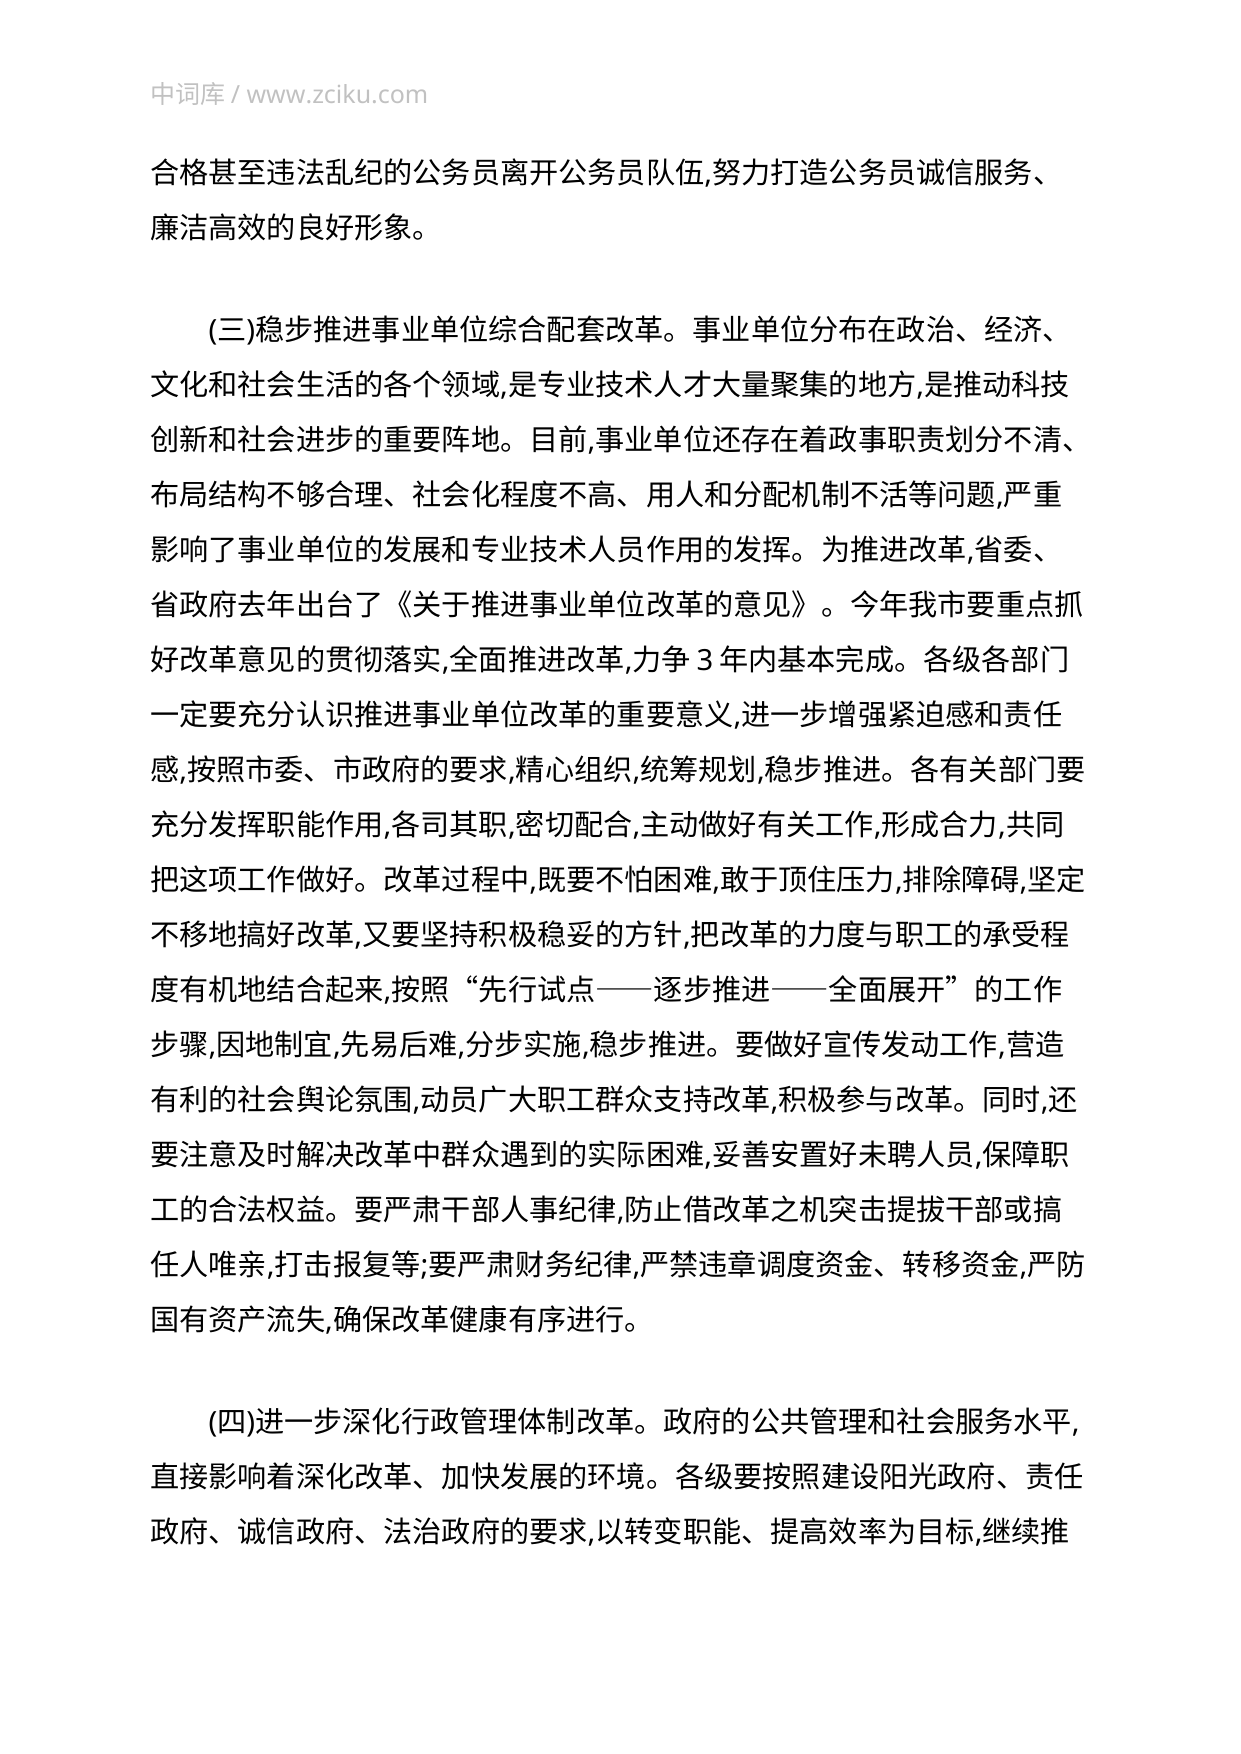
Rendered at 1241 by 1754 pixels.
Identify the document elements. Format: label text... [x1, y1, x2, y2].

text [150, 1399, 1090, 1551]
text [150, 150, 1090, 247]
text (三)稳步推进事业单位综合配套改革。事业单位分布在政治、经济、文化和社会生活的各个领域,是专业技术人才大量聚集的地方,是推动科技创新和社会进步的重要阵地。目前,事业单位还存在着政事职责划分不清、布局结构不够合理、社会化程度不高、用人和分配机制不活等问题,严重影响了事业单位的发展和专业技术人员作用的发挥。为推进改革,省委、省政府去年出台了《关于推进事业单位改革的意见》。今年我市要重点抓好改革意见的贯彻落实,全面推进改革,力争3年内基本完成。各级各部门一定要充分认识推进事业单位改革的重要意义,进一步增强紧迫感和责任感,按照市委、市政府的要求,精心组织,统筹规划,稳步推进。各有关部门要充分发挥职能作用,各司其职,密切配合,主动做好有关工作,形成合力,共同把这项工作做好。改革过程中,既要不怕困难,敢于顶住压力,排除障碍,坚定不移地搞好改革,又要坚持积极稳妥的方针,把改革的力度与职工的承受程度有机地结合起来,按照“先行试点——逐步推进——全面展开”的工作步骤,因地制宜,先易后难,分步实施,稳步推进。要做好宣传发动工作,营造有利的社会舆论氛围,动员广大职工群众支持改革,积极参与改革。同时,还要注意及时解决改革中群众遇到的实际困难,妥善安置好未聘人员,保障职工的合法权益。要严肃干部人事纪律,防止借改革之机突击提拔干部或搞任人唯亲,打击报复等;要严肃财务纪律,严禁违章调度资金、转移资金,严防国有资产流失,确保改革健康有序进行。 [150, 307, 1090, 1339]
